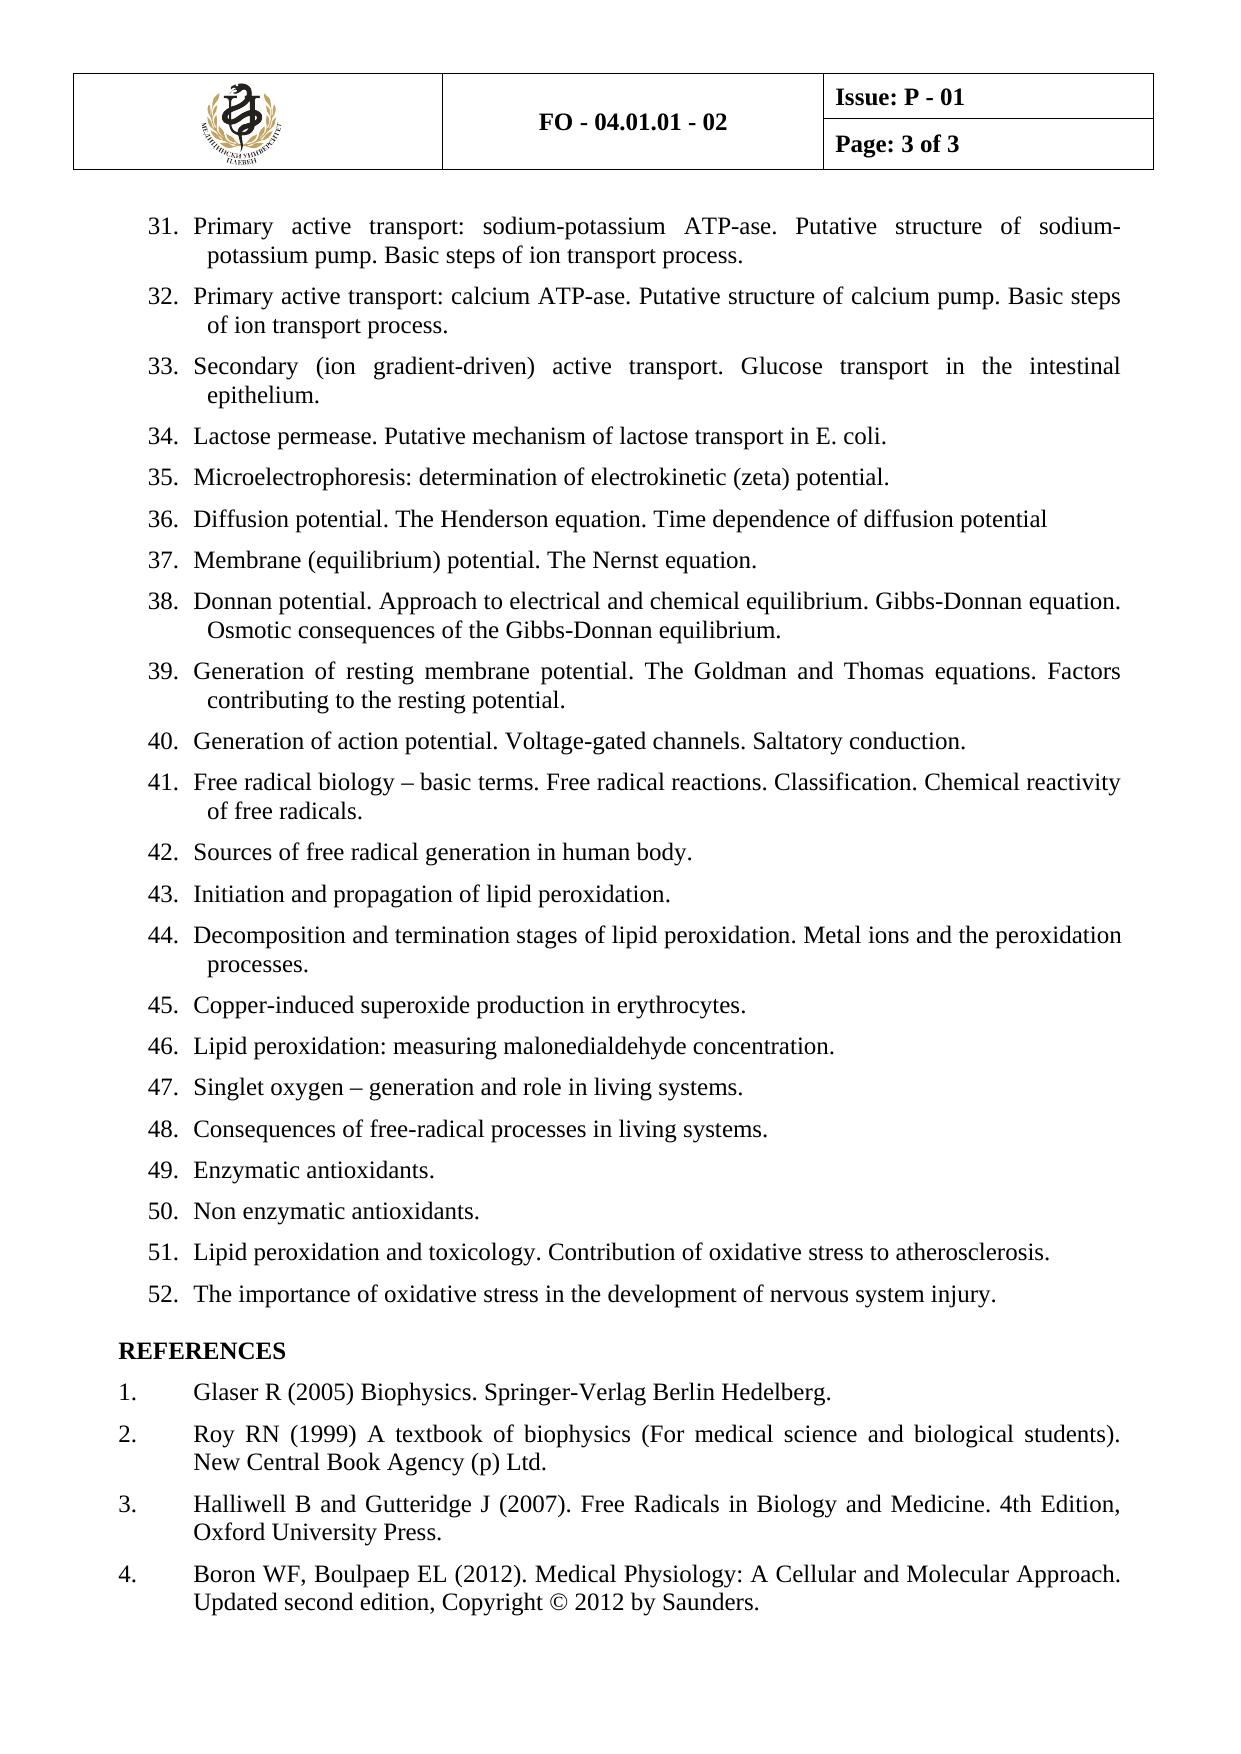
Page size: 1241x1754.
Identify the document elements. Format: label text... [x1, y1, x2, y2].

list Halliwell B and Gutteridge J (2007). Free Radicals in Biology and Medicine. 4th Edition, Oxford University Press. [118, 1489, 1122, 1546]
list Initiation and propagation of lipid peroxidation. [148, 879, 1122, 907]
list Decomposition and termination stages of lipid peroxidation. Metal ions and the peroxidation processes. [148, 920, 1122, 977]
list Primary active transport: calcium ATP-ase. Putative structure of calcium pump. Basic steps of ion transport process. [148, 281, 1122, 339]
list Diffusion potential. The Henderson equation. Time dependence of diffusion potential [148, 504, 1122, 532]
list Sources of free radical generation in human body. [148, 837, 1122, 866]
list Generation of action potential. Voltage-gated channels. Saltatory conduction. [148, 726, 1122, 755]
list The importance of oxidative stress in the development of nervous system injury. [148, 1279, 1122, 1307]
list Generation of resting membrane potential. The Goldman and Thomas equations. Factors contributing to the resting potential. [148, 656, 1122, 714]
table_cell Page: 3 of 3 [824, 119, 1153, 169]
list Free radical biology – basic terms. Free radical reactions. Classification. Chemical reactivity of free radicals. [148, 767, 1122, 825]
list Copper-induced superoxide production in erythrocytes. [148, 990, 1122, 1019]
list Consequences of free-radical processes in living systems. [148, 1114, 1122, 1142]
list Primary active transport: sodium-potassium ATP-ase. Putative structure of sodium-potassium pump. Basic steps of ion transport process. [148, 211, 1122, 269]
list Lipid peroxidation and toxicology. Contribution of oxidative stress to atherosclerosis. [148, 1237, 1122, 1266]
list Lipid peroxidation: measuring malonedialdehyde concentration. [148, 1031, 1122, 1060]
text REFERENCES [118, 1336, 1122, 1365]
list Membrane (equilibrium) potential. The Nernst equation. [148, 545, 1122, 574]
list Donnan potential. Approach to electrical and chemical equilibrium. Gibbs-Donnan equation. Osmotic consequences of the Gibbs-Donnan equilibrium. [148, 586, 1122, 644]
list Singlet oxygen – generation and role in living systems. [148, 1072, 1122, 1101]
list Enzymatic antioxidants. [148, 1155, 1122, 1184]
list Glaser R (2005) Biophysics. Springer-Verlag Berlin Hedelberg. [118, 1377, 1122, 1406]
table_header Issue: P - 01 [824, 74, 1153, 118]
table_header [74, 74, 442, 169]
list Roy RN (1999) A textbook of biophysics (For medical science and biological students). New Central Book Agency (p) Ltd. [118, 1419, 1122, 1476]
list Non enzymatic antioxidants. [148, 1196, 1122, 1225]
list Boron WF, Boulpaep EL (2012). Medical Physiology: A Cellular and Molecular Approach. Updated second edition, Copyright © 2012 by Saunders. [118, 1559, 1122, 1616]
list Lactose permease. Putative mechanism of lactose transport in E. coli. [148, 421, 1122, 450]
list Microelectrophoresis: determination of electrokinetic (zeta) potential. [148, 462, 1122, 491]
table_header FО - 04.01.01 - 02 [443, 74, 823, 169]
list Secondary (ion gradient-driven) active transport. Glucose transport in the intestinal epithelium. [148, 351, 1122, 409]
